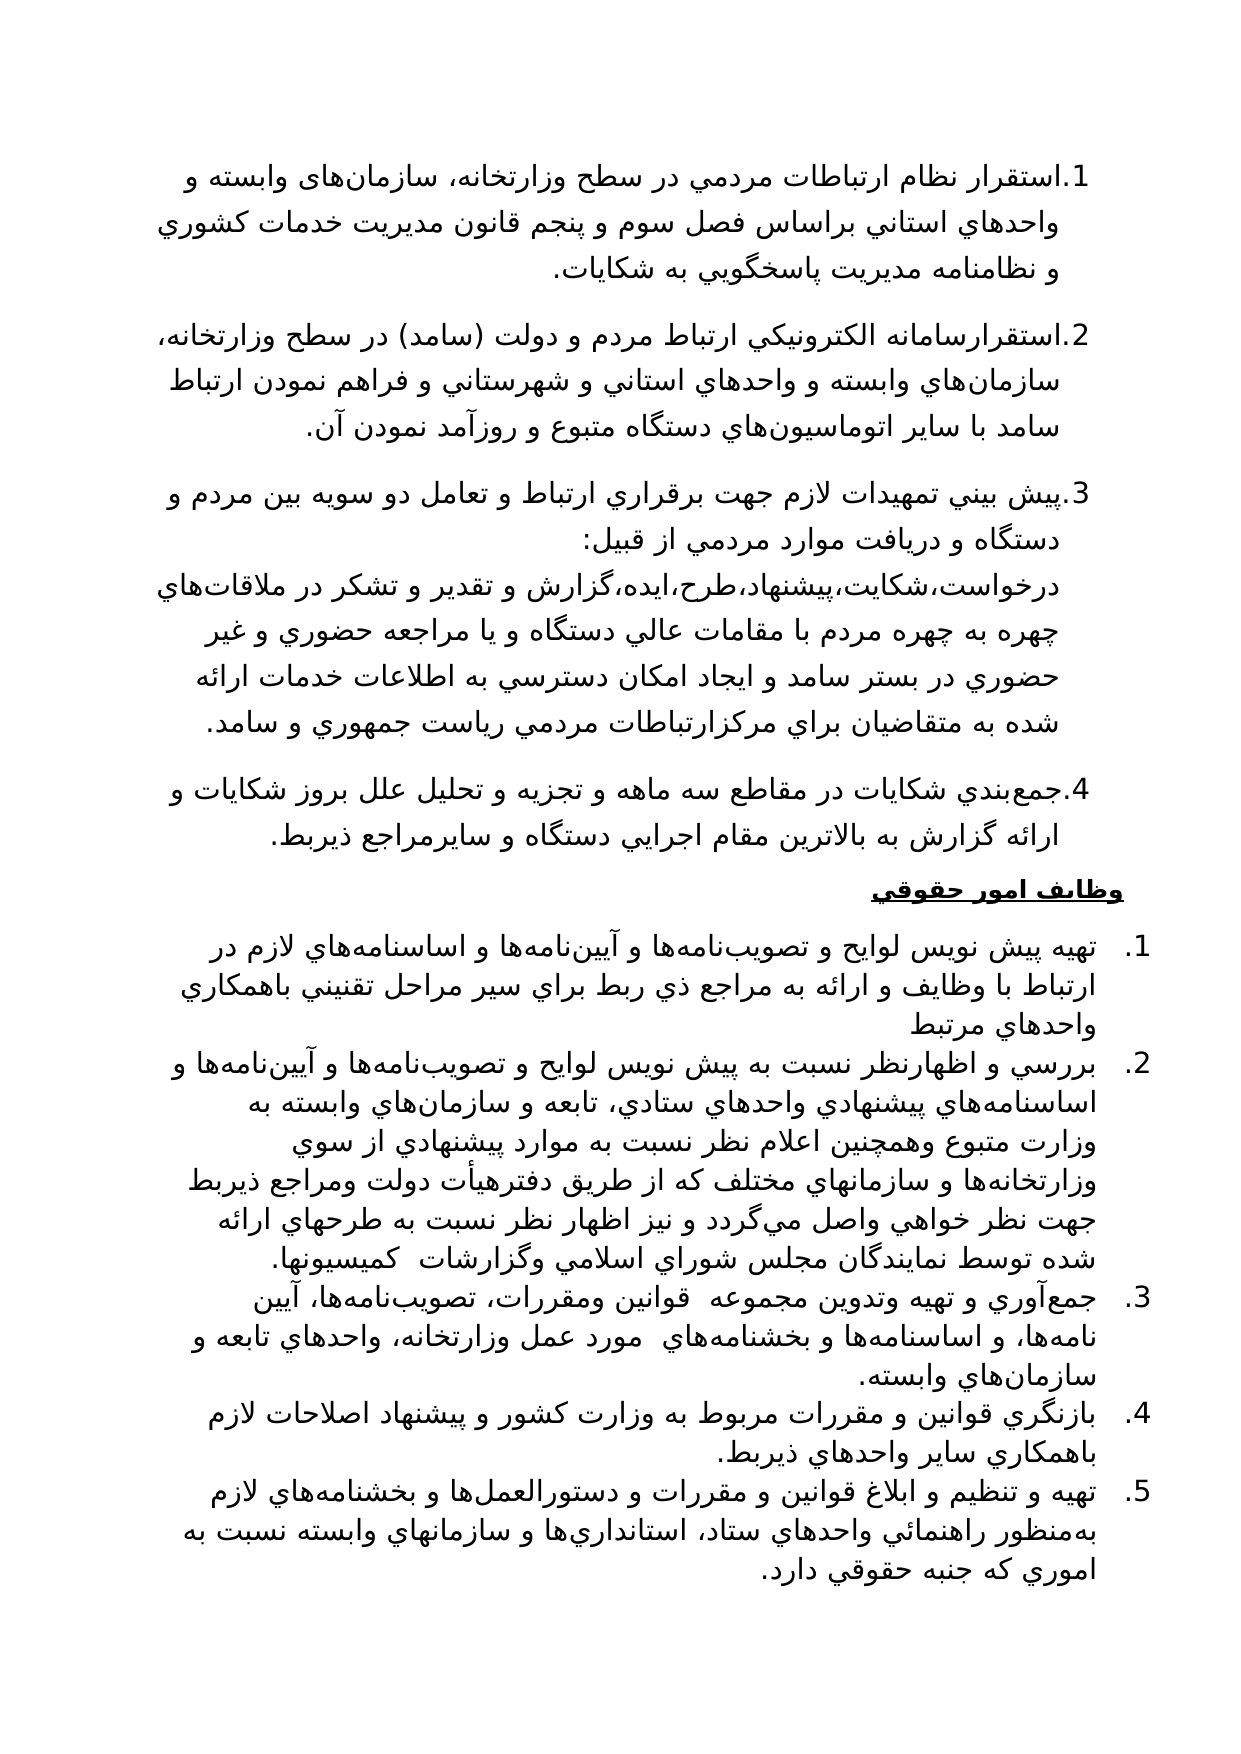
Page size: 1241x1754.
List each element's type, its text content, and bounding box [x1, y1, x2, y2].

list تهيه و تنظيم و ابلاغ قوانين و مقررات و دستورالعمل‌ها و بخشنامه‌هاي لازم به‌منظور راهنمائي واحدهاي ستاد، استانداري‌ها و سازمانهاي وابسته نسبت به اموري كه جنبه حقوقي دارد. [165, 1475, 1124, 1587]
text 3.پيش بيني تمهيدات لازم جهت برقراري ارتباط و تعامل دو سويه بين مردم و دستگاه و دريافت موارد مردمي از قبيل: درخواست،شكايت،پيشنهاد،طرح،ايده،گزارش و تقدير و تشكر در ملاقات‌هاي چهره به چهره مردم با مقامات عالي دستگاه و يا مراجعه حضوري و غير حضوري در بستر سامد و ايجاد امكان دسترسي به اطلاعات خدمات ارائه شده به متقاضيان براي مركزارتباطات مردمي رياست جمهوري و سامد. [150, 467, 1090, 742]
list بررسي و اظهارنظر نسبت به پيش نويس لوايح و تصويب‌نامه‌ها و آيين‌نامه‌ها و اساسنامه‌هاي پيشنهادي واحدهاي ستادي، تابعه و سازمان‌هاي وابسته به وزارت متبوع و‌همچنين اعلام نظر نسبت به موارد پيشنهادي از سوي وزارتخانه‌ها و سازمانهاي مختلف كه از طريق دفتر‌هيأت دولت ومراجع ذيربط جهت نظر خواهي واصل مي‌گردد و نيز اظهار نظر نسبت به طرحهاي ارائه شده توسط نمايندگان مجلس شوراي اسلامي وگزارشات كميسيونها. [165, 1046, 1124, 1275]
text 4.جمع‌بندي شكايات در مقاطع سه ماهه و تجزيه و تحليل علل بروز شكايات و ارائه گزارش به بالاترين مقام اجرايي دستگاه و سايرمراجع ذيربط. [150, 762, 1090, 854]
list تهيه پيش نويس لوايح و تصويب‌نامه‌ها و آيين‌نامه‌ها و اساسنامه‌هاي لازم در ارتباط با وظايف و ارائه به مراجع ذي ربط براي سير مراحل تقنيني با‌همكاري واحدهاي مرتبط [165, 929, 1124, 1041]
text وظايف امور حقوقي [165, 875, 1124, 904]
list جمع‌آوري و تهيه وتدوين مجموعه قوانين ومقررات، تصويب‌نامه‌ها، آيين نامه‌ها، و اساسنامه‌ها و بخشنامه‌هاي مورد عمل وزارتخانه، واحدهاي تابعه و سازمان‌هاي وابسته. [165, 1280, 1124, 1392]
text 1.استقرار نظام ارتباطات مردمي در سطح وزارتخانه، سازمان‌های وابسته و واحدهاي استاني براساس فصل سوم و پنجم قانون مديريت خدمات كشوري و نظامنامه مديريت پاسخگويي به شكايات. [150, 150, 1090, 287]
text 2.استقرارسامانه الكترونيكي ارتباط مردم و دولت (سامد) در سطح وزارتخانه، سازمان‌هاي وابسته و واحدهاي استاني و شهرستاني و فراهم نمودن ارتباط سامد با ساير اتوماسيون‌هاي دستگاه متبوع و روزآمد نمودن آن. [150, 308, 1090, 446]
list بازنگري قوانين و مقررات مربوط به وزارت كشور و پيشنهاد اصلاحات لازم با‌همكاري ساير واحدهاي ذيربط. [165, 1397, 1124, 1470]
